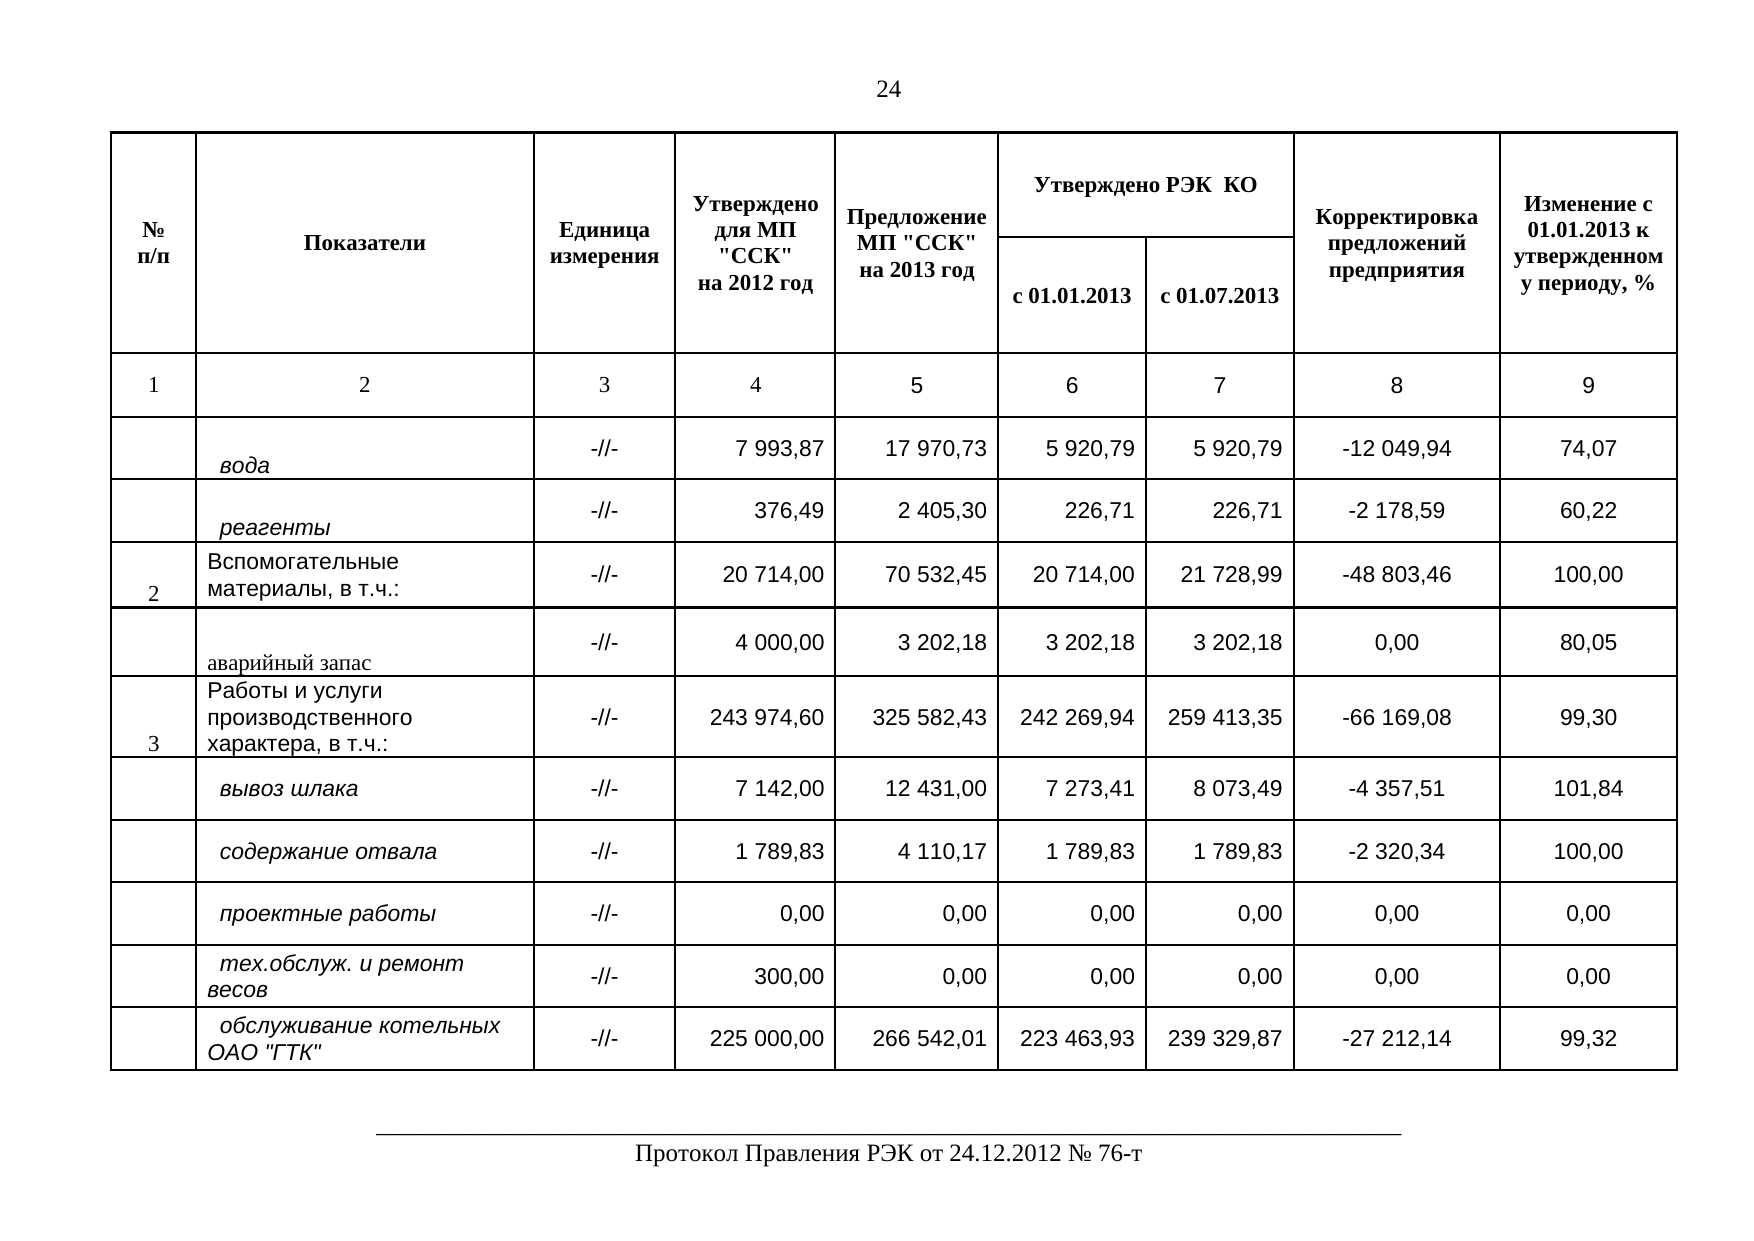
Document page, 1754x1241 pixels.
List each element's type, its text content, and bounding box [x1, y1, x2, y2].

table_cell [112, 1008, 195, 1069]
table_cell 100,00 [1501, 543, 1676, 606]
table_cell 0,00 [836, 883, 997, 944]
table_cell 5 920,79 [999, 418, 1145, 478]
table_cell 325 582,43 [836, 677, 997, 756]
table_cell -//- [535, 480, 674, 541]
table_cell 0,00 [999, 946, 1145, 1006]
table_cell -//- [535, 758, 674, 819]
table_cell 6 [999, 354, 1145, 416]
table_cell 101,84 [1501, 758, 1676, 819]
table_cell 225 000,00 [676, 1008, 834, 1069]
table_cell 17 970,73 [836, 418, 997, 478]
table_cell 2 [112, 543, 195, 606]
table_header Показатели [197, 134, 533, 352]
table_header Корректировка предложений предприятия [1295, 134, 1499, 352]
table_cell 3 202,18 [1147, 609, 1293, 675]
table_cell 3 202,18 [836, 609, 997, 675]
table_header Единица измерения [535, 134, 674, 352]
table_cell -//- [535, 821, 674, 881]
table_cell -//- [535, 677, 674, 756]
table_cell 1 [112, 354, 195, 416]
table_cell -//- [535, 883, 674, 944]
table_cell [112, 418, 195, 478]
table_cell 0,00 [1501, 883, 1676, 944]
table_cell 226,71 [1147, 480, 1293, 541]
table_cell 21 728,99 [1147, 543, 1293, 606]
table_cell 376,49 [676, 480, 834, 541]
table_cell с 01.01.2013 [999, 238, 1145, 352]
table_header № п/п [112, 134, 195, 352]
table_cell [112, 480, 195, 541]
table_cell 0,00 [999, 883, 1145, 944]
table_cell 0,00 [1147, 946, 1293, 1006]
table_cell -27 212,14 [1295, 1008, 1499, 1069]
table_cell Работы и услуги производственного характера, в т.ч.: [197, 677, 533, 756]
table_cell 8 [1295, 354, 1499, 416]
table_cell 0,00 [1295, 946, 1499, 1006]
table_cell 266 542,01 [836, 1008, 997, 1069]
table_cell [112, 883, 195, 944]
table_cell -//- [535, 609, 674, 675]
table_cell 100,00 [1501, 821, 1676, 881]
table_cell 0,00 [1295, 609, 1499, 675]
table_cell 0,00 [836, 946, 997, 1006]
table_cell 243 974,60 [676, 677, 834, 756]
table_cell 0,00 [1295, 883, 1499, 944]
table_cell 80,05 [1501, 609, 1676, 675]
table_cell 7 [1147, 354, 1293, 416]
table_cell обслуживание котельных ОАО "ГТК" [197, 1008, 533, 1069]
table_cell -//- [535, 418, 674, 478]
table_cell 60,22 [1501, 480, 1676, 541]
table_cell вода [197, 418, 533, 478]
table_cell 3 [112, 677, 195, 756]
table_cell 1 789,83 [999, 821, 1145, 881]
table_cell 2 405,30 [836, 480, 997, 541]
table_cell [112, 821, 195, 881]
table_cell содержание отвала [197, 821, 533, 881]
table_header Утверждено для МП "ССК" на 2012 год [676, 134, 834, 352]
table_cell -//- [535, 946, 674, 1006]
table_cell [112, 758, 195, 819]
table_cell -48 803,46 [1295, 543, 1499, 606]
table_cell 3 202,18 [999, 609, 1145, 675]
table_cell 7 142,00 [676, 758, 834, 819]
table_cell 223 463,93 [999, 1008, 1145, 1069]
table_cell реагенты [197, 480, 533, 541]
table_cell 1 789,83 [1147, 821, 1293, 881]
table_cell аварийный запас [197, 609, 533, 675]
table_header Изменение с 01.01.2013 к утвержденному периоду, % [1501, 134, 1676, 352]
table_cell 242 269,94 [999, 677, 1145, 756]
table_header Утверждено РЭК КО [999, 134, 1293, 236]
table_cell 226,71 [999, 480, 1145, 541]
table_cell -2 178,59 [1295, 480, 1499, 541]
table_header Предложение МП "ССК" на 2013 год [836, 134, 997, 352]
table_cell 7 273,41 [999, 758, 1145, 819]
table_cell 4 000,00 [676, 609, 834, 675]
table_cell 99,32 [1501, 1008, 1676, 1069]
table_cell -2 320,34 [1295, 821, 1499, 881]
table_cell 0,00 [676, 883, 834, 944]
table_cell -4 357,51 [1295, 758, 1499, 819]
table_cell 239 329,87 [1147, 1008, 1293, 1069]
table_cell 20 714,00 [676, 543, 834, 606]
table_cell 99,30 [1501, 677, 1676, 756]
table_cell 0,00 [1147, 883, 1293, 944]
table_cell 0,00 [1501, 946, 1676, 1006]
table_cell 20 714,00 [999, 543, 1145, 606]
table_cell 74,07 [1501, 418, 1676, 478]
table_cell 70 532,45 [836, 543, 997, 606]
table_cell 7 993,87 [676, 418, 834, 478]
table_cell [112, 609, 195, 675]
table_cell 5 [836, 354, 997, 416]
table_cell 1 789,83 [676, 821, 834, 881]
table_cell тех.обслуж. и ремонт весов [197, 946, 533, 1006]
table_cell 3 [535, 354, 674, 416]
table_cell 9 [1501, 354, 1676, 416]
table_cell 2 [197, 354, 533, 416]
table_cell 300,00 [676, 946, 834, 1006]
table_cell -//- [535, 543, 674, 606]
table_cell проектные работы [197, 883, 533, 944]
table_cell вывоз шлака [197, 758, 533, 819]
table_cell 8 073,49 [1147, 758, 1293, 819]
table_cell [112, 946, 195, 1006]
table_cell -66 169,08 [1295, 677, 1499, 756]
table_cell 5 920,79 [1147, 418, 1293, 478]
table_cell 4 [676, 354, 834, 416]
table_cell 259 413,35 [1147, 677, 1293, 756]
table_cell -//- [535, 1008, 674, 1069]
table_cell Вспомогательные материалы, в т.ч.: [197, 543, 533, 606]
table_cell 12 431,00 [836, 758, 997, 819]
table_cell -12 049,94 [1295, 418, 1499, 478]
table_cell с 01.07.2013 [1147, 238, 1293, 352]
table_cell 4 110,17 [836, 821, 997, 881]
